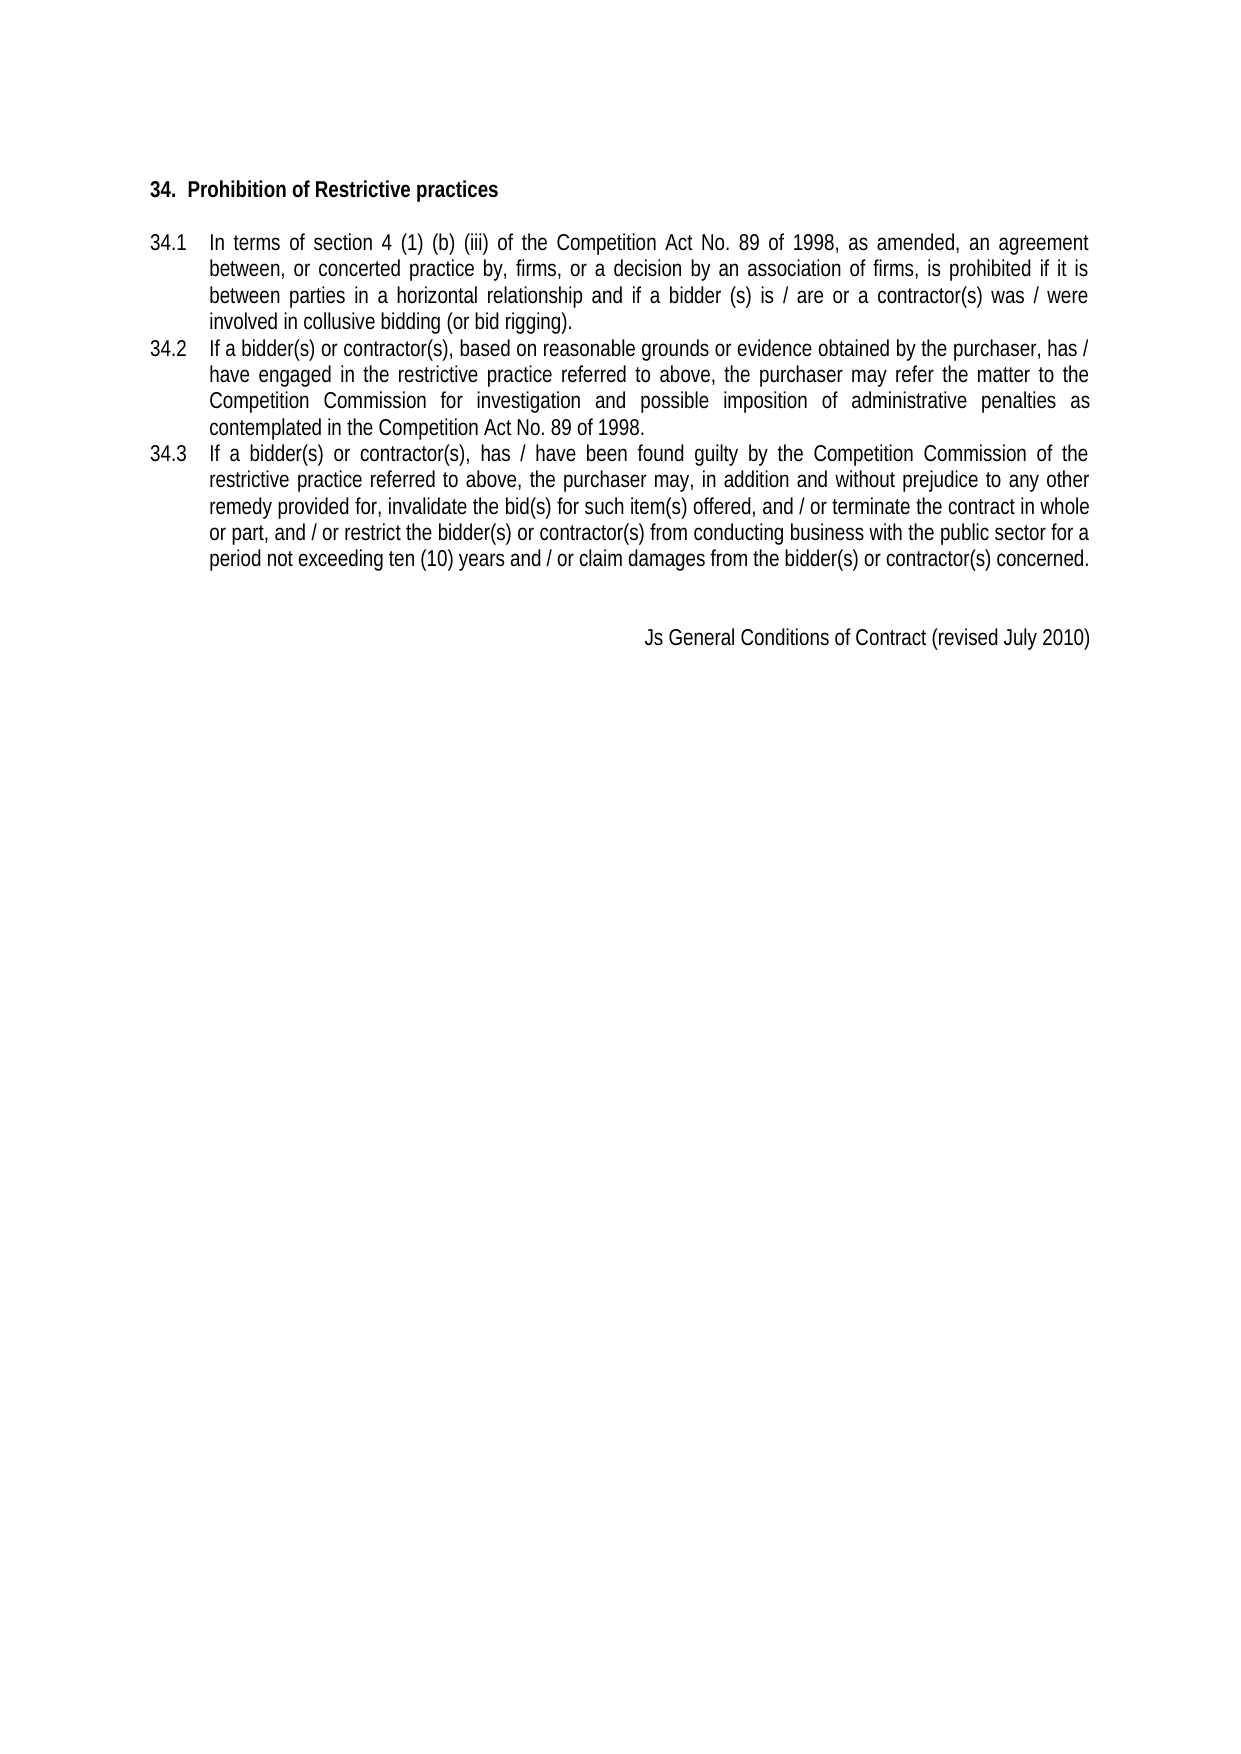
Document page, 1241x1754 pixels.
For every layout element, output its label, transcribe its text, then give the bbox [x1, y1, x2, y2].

list If a bidder(s) or contractor(s), based on reasonable grounds or evidence obtained by the purchaser, has / have engaged in the restrictive practice referred to above, the purchaser may refer the matter to the Competition Commission for investigation and possible imposition of administrative penalties as contemplated in the Competition Act No. 89 of 1998. [150, 334, 1090, 440]
list In terms of section 4 (1) (b) (iii) of the Competition Act No. 89 of 1998, as amended, an agreement between, or concerted practice by, firms, or a decision by an association of firms, is prohibited if it is between parties in a horizontal relationship and if a bidder (s) is / are or a contractor(s) was / were involved in collusive bidding (or bid rigging). [150, 229, 1090, 334]
text Js General Conditions of Contract (revised July 2010) [150, 624, 1090, 651]
list If a bidder(s) or contractor(s), has / have been found guilty by the Competition Commission of the restrictive practice referred to above, the purchaser may, in addition and without prejudice to any other remedy provided for, invalidate the bid(s) for such item(s) offered, and / or terminate the contract in whole or part, and / or restrict the bidder(s) or contractor(s) from conducting business with the public sector for a period not exceeding ten (10) years and / or claim damages from the bidder(s) or contractor(s) concerned. [150, 440, 1090, 572]
list Prohibition of Restrictive practices [150, 176, 1090, 203]
